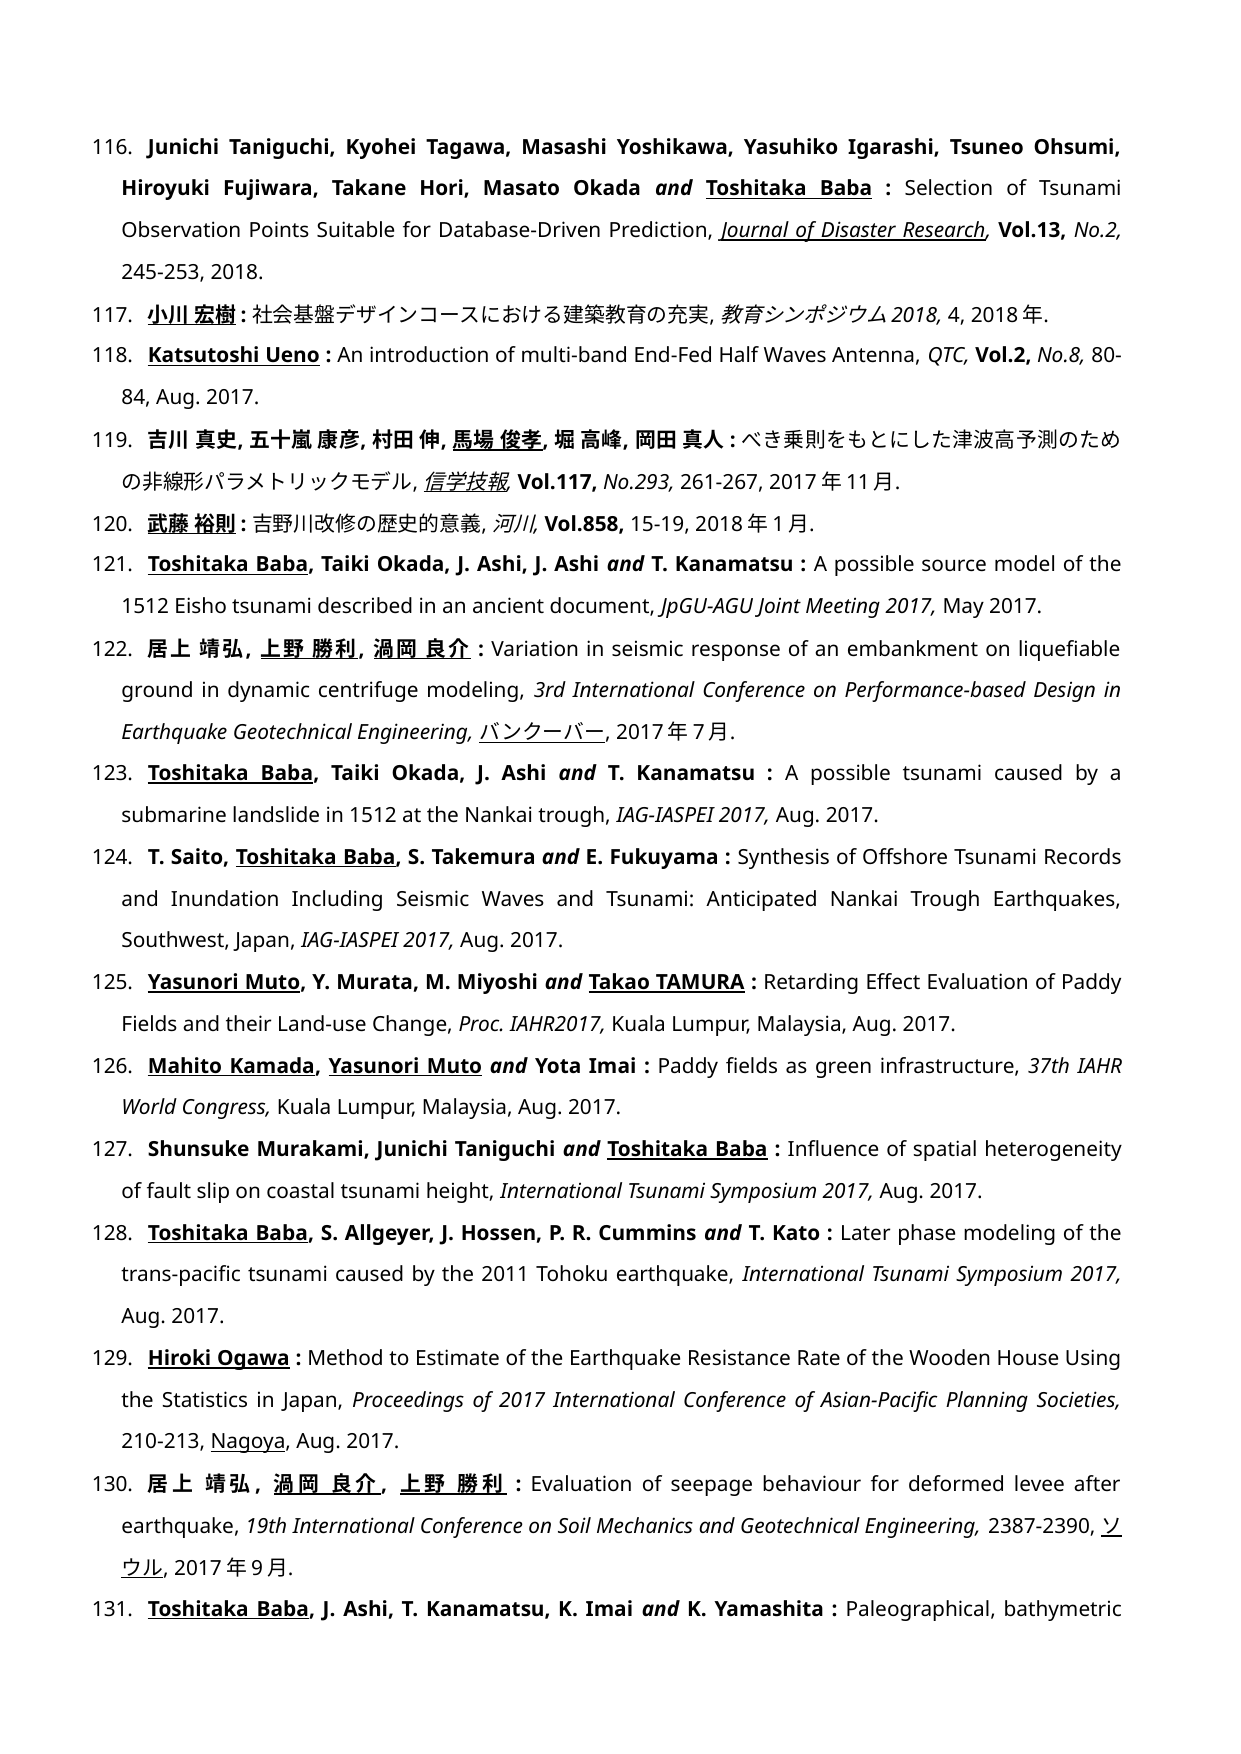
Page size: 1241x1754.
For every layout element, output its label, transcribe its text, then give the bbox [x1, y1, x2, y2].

list Toshitaka Baba, S. Allgeyer, J. Hossen, P. R. Cummins and T. Kato : Later phase modeling of the trans-pacific tsunami caused by the 2011 Tohoku earthquake, International Tsunami Symposium 2017, Aug. 2017. [92, 1211, 1122, 1336]
list 吉川 真史, 五十嵐 康彦, 村田 伸, 馬場 俊孝, 堀 高峰, 岡田 真人 : べき乗則をもとにした津波高予測のための非線形パラメトリックモデル, 信学技報, Vol.117, No.293, 261-267, 2017年11月. [92, 417, 1122, 501]
list Mahito Kamada, Yasunori Muto and Yota Imai : Paddy fields as green infrastructure, 37th IAHR World Congress, Kuala Lumpur, Malaysia, Aug. 2017. [92, 1044, 1122, 1128]
list T. Saito, Toshitaka Baba, S. Takemura and E. Fukuyama : Synthesis of Offshore Tsunami Records and Inundation Including Seismic Waves and Tsunami: Anticipated Nankai Trough Earthquakes, Southwest, Japan, IAG-IASPEI 2017, Aug. 2017. [92, 835, 1122, 961]
list Shunsuke Murakami, Junichi Taniguchi and Toshitaka Baba : Influence of spatial heterogeneity of fault slip on coastal tsunami height, International Tsunami Symposium 2017, Aug. 2017. [92, 1128, 1122, 1211]
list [92, 1587, 1122, 1629]
list 小川 宏樹 : 社会基盤デザインコースにおける建築教育の充実, 教育シンポジウム2018, 4, 2018年. [92, 292, 1122, 334]
list Toshitaka Baba, Taiki Okada, J. Ashi, J. Ashi and T. Kanamatsu : A possible source model of the 1512 Eisho tsunami described in an ancient document, JpGU-AGU Joint Meeting 2017, May 2017. [92, 543, 1122, 626]
list Katsutoshi Ueno : An introduction of multi-band End-Fed Half Waves Antenna, QTC, Vol.2, No.8, 80-84, Aug. 2017. [92, 334, 1122, 417]
list Hiroki Ogawa : Method to Estimate of the Earthquake Resistance Rate of the Wooden House Using the Statistics in Japan, Proceedings of 2017 International Conference of Asian-Pacific Planning Societies, 210-213, Nagoya, Aug. 2017. [92, 1336, 1122, 1462]
list Junichi Taniguchi, Kyohei Tagawa, Masashi Yoshikawa, Yasuhiko Igarashi, Tsuneo Ohsumi, Hiroyuki Fujiwara, Takane Hori, Masato Okada and Toshitaka Baba : Selection of Tsunami Observation Points Suitable for Database-Driven Prediction, Journal of Disaster Research, Vol.13, No.2, 245-253, 2018. [92, 125, 1122, 292]
list 武藤 裕則 : 吉野川改修の歴史的意義, 河川, Vol.858, 15-19, 2018年1月. [92, 501, 1122, 543]
list 居上 靖弘, 上野 勝利, 渦岡 良介 : Variation in seismic response of an embankment on liquefiable ground in dynamic centrifuge modeling, 3rd International Conference on Performance-based Design in Earthquake Geotechnical Engineering, バンクーバー, 2017年7月. [92, 626, 1122, 752]
list Yasunori Muto, Y. Murata, M. Miyoshi and Takao TAMURA : Retarding Effect Evaluation of Paddy Fields and their Land-use Change, Proc. IAHR2017, Kuala Lumpur, Malaysia, Aug. 2017. [92, 961, 1122, 1044]
list Toshitaka Baba, Taiki Okada, J. Ashi and T. Kanamatsu : A possible tsunami caused by a submarine landslide in 1512 at the Nankai trough, IAG-IASPEI 2017, Aug. 2017. [92, 752, 1122, 835]
list 居上 靖弘, 渦岡 良介, 上野 勝利 : Evaluation of seepage behaviour for deformed levee after earthquake, 19th International Conference on Soil Mechanics and Geotechnical Engineering, 2387-2390, ソウル, 2017年9月. [92, 1462, 1122, 1587]
